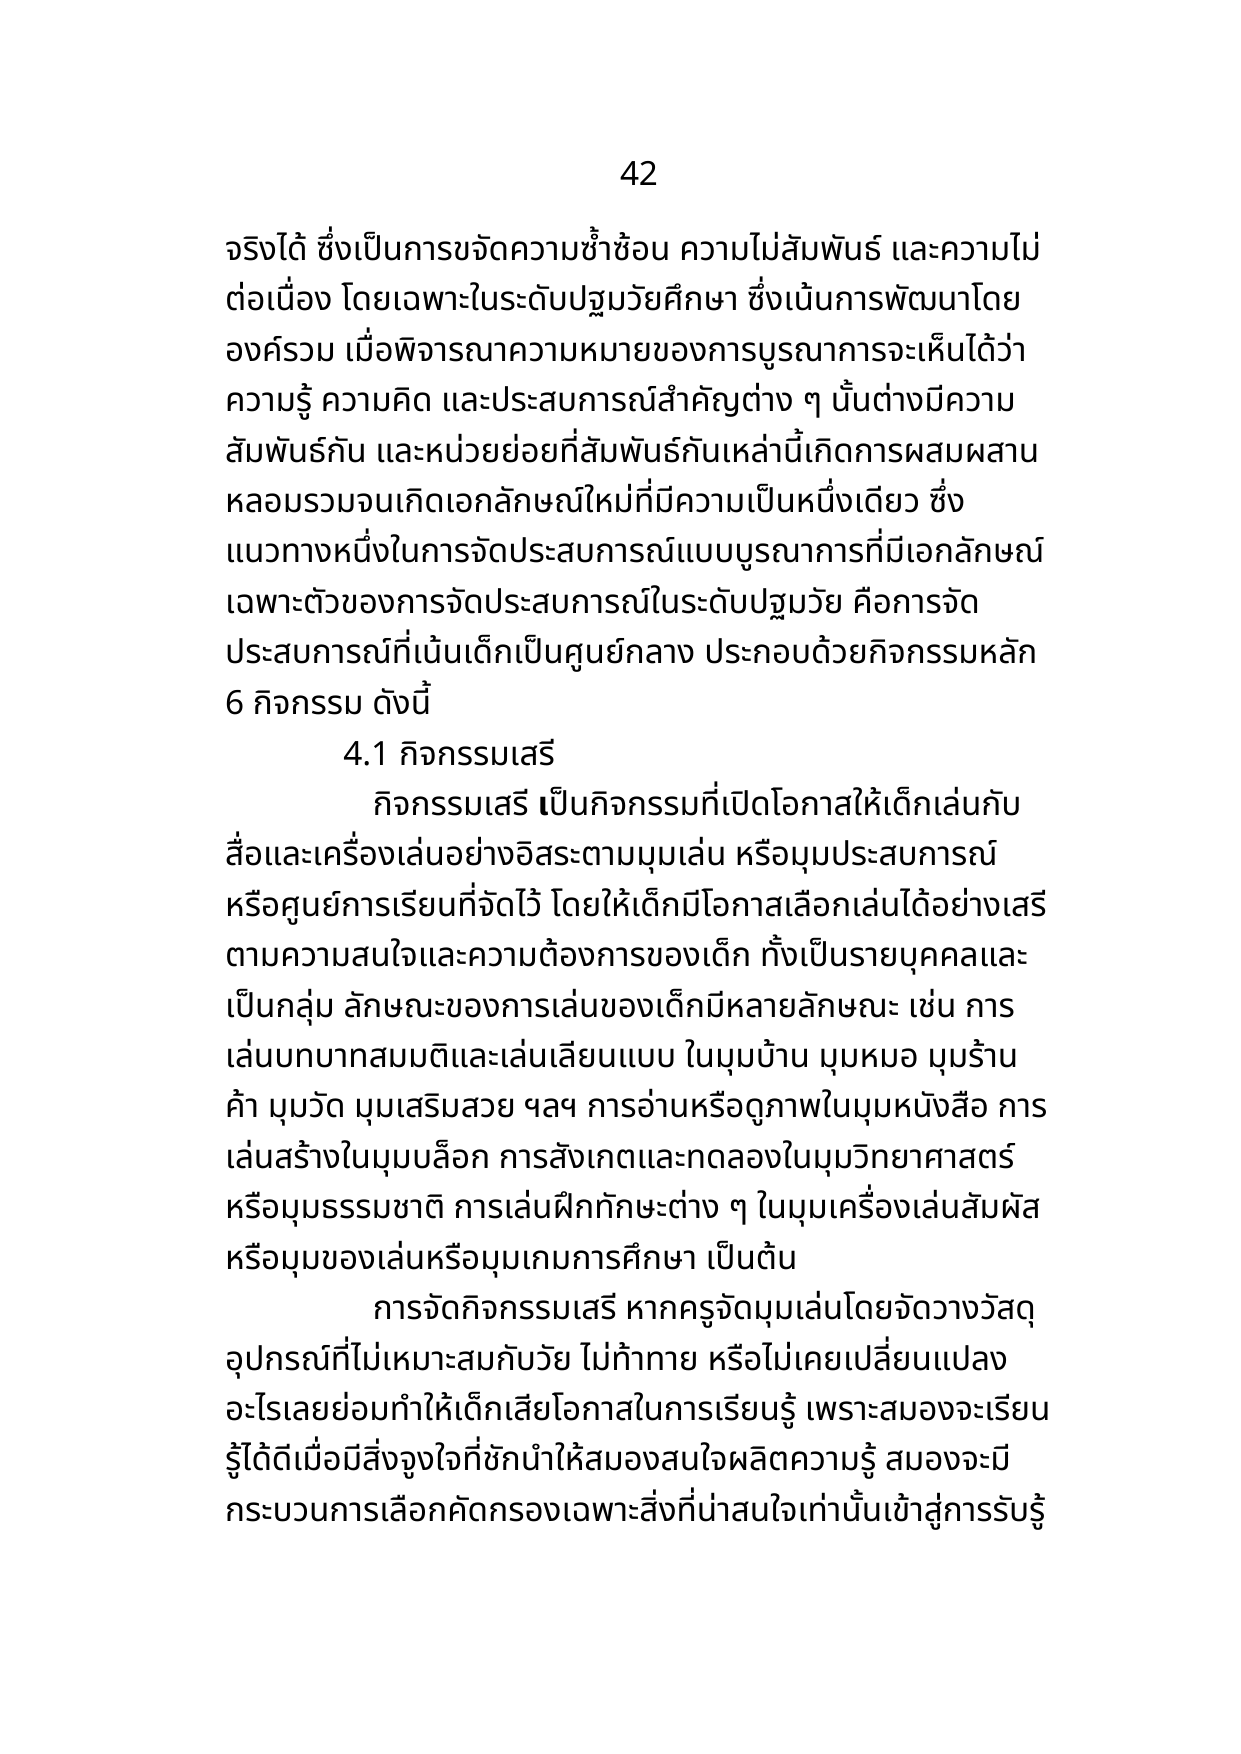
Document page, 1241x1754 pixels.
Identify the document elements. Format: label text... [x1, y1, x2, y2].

text 4.1 กิจกรรมเสรี [225, 729, 1053, 780]
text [225, 225, 1053, 729]
text กิจกรรมเสรี เป็นกิจกรรมที่เปิดโอกาสให้เด็กเล่นกับสื่อและเครื่องเล่นอย่างอิสระตามมุมเล่น หรือมุมประสบการณ์ หรือศูนย์การเรียนที่จัดไว้ โดยให้เด็กมีโอกาสเลือกเล่นได้อย่างเสรีตามความสนใจและความต้องการของเด็ก ทั้งเป็นรายบุคคลและเป็นกลุ่ม ลักษณะของการเล่นของเด็กมีหลายลักษณะ เช่น การเล่นบทบาทสมมติและเล่นเลียนแบบ ในมุมบ้าน มุมหมอ มุมร้านค้า มุมวัด มุมเสริมสวย ฯลฯ การอ่านหรือดูภาพในมุมหนังสือ การเล่นสร้างในมุมบล็อก การสังเกตและทดลองในมุมวิทยาศาสตร์หรือมุมธรรมชาติ การเล่นฝึกทักษะต่าง ๆ ในมุมเครื่องเล่นสัมผัสหรือมุมของเล่นหรือมุมเกมการศึกษา เป็นต้น [225, 780, 1053, 1284]
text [225, 1284, 1053, 1536]
